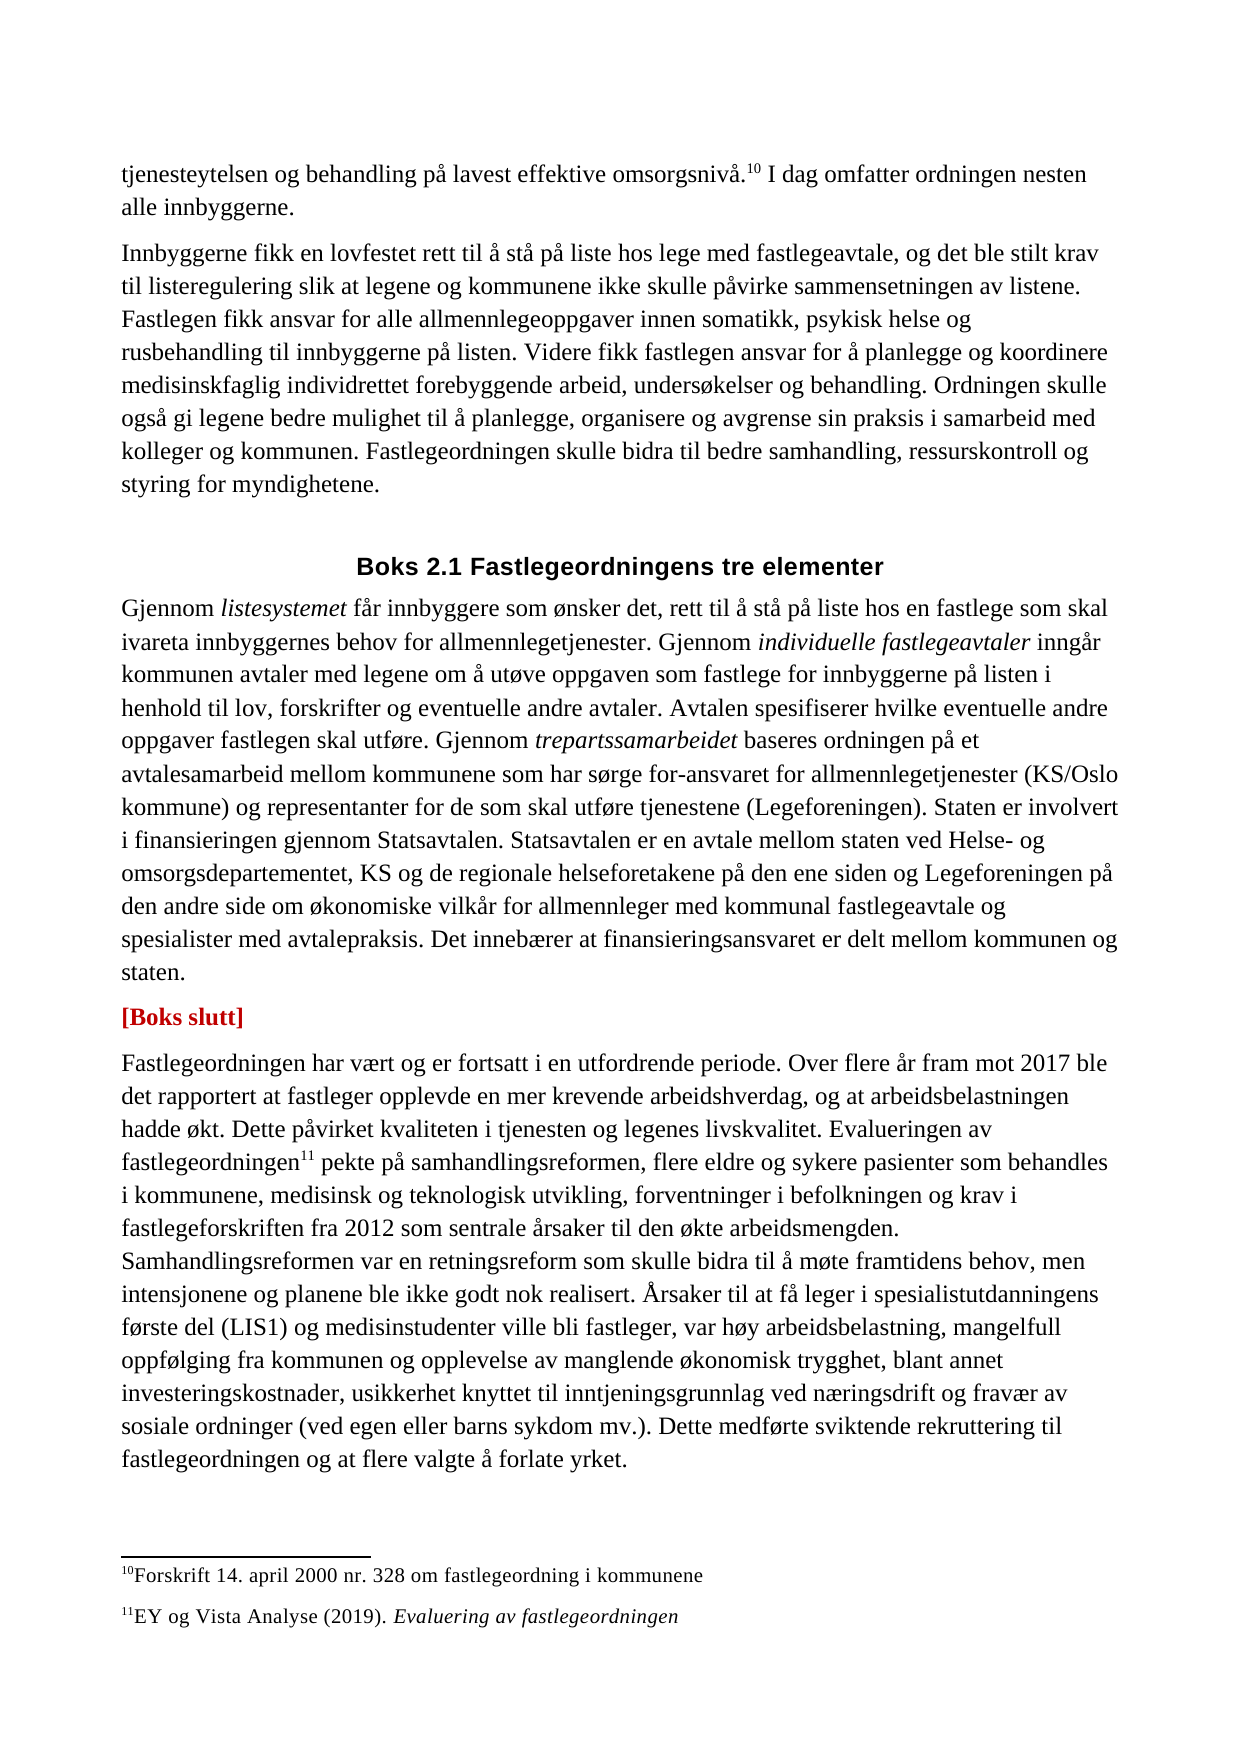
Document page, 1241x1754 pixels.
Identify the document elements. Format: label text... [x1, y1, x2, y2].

text Fastlegeordningens tre elementer [121, 552, 1119, 581]
text Gjennom listesystemet får innbyggere som ønsker det, rett til å stå på liste hos en fastlege som skal ivareta innbyggernes behov for allmennlegetjenester. Gjennom individuelle fastlegeavtaler inngår kommunen avtaler med legene om å utøve oppgaven som fastlege for innbyggerne på listen i henhold til lov, forskrifter og eventuelle andre avtaler. Avtalen spesifiserer hvilke eventuelle andre oppgaver fastlegen skal utføre. Gjennom trepartssamarbeidet baseres ordningen på et avtalesamarbeid mellom kommunene som har sørge for-ansvaret for allmennlegetjenester (KS/Oslo kommune) og representanter for de som skal utføre tjenestene (Legeforeningen). Staten er involvert i finansieringen gjennom Statsavtalen. Statsavtalen er en avtale mellom staten ved Helse- og omsorgsdepartementet, KS og de regionale helseforetakene på den ene siden og Legeforeningen på den andre side om økonomiske vilkår for allmennleger med kommunal fastlegeavtale og spesialister med avtalepraksis. Det innebærer at finansieringsansvaret er delt mellom kommunen og staten. [121, 593, 1119, 986]
text Innbyggerne fikk en lovfestet rett til å stå på liste hos lege med fastlegeavtale, og det ble stilt krav til listeregulering slik at legene og kommunene ikke skulle påvirke sammensetningen av listene. Fastlegen fikk ansvar for alle allmennlegeoppgaver innen somatikk, psykisk helse og rusbehandling til innbyggerne på listen. Videre fikk fastlegen ansvar for å planlegge og koordinere medisinskfaglig individrettet forebyggende arbeid, undersøkelser og behandling. Ordningen skulle også gi legene bedre mulighet til å planlegge, organisere og avgrense sin praksis i samarbeid med kolleger og kommunen. Fastlegeordningen skulle bidra til bedre samhandling, ressurskontroll og styring for myndighetene. [121, 238, 1119, 498]
text [Boks slutt] [121, 1002, 1119, 1031]
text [121, 159, 1119, 221]
text Fastlegeordningen har vært og er fortsatt i en utfordrende periode. Over flere år fram mot 2017 ble det rapportert at fastleger opplevde en mer krevende arbeidshverdag, og at arbeidsbelastningen hadde økt. Dette påvirket kvaliteten i tjenesten og legenes livskvalitet. Evalueringen av fastlegeordningen pekte på samhandlingsreformen, flere eldre og sykere pasienter som behandles i kommunene, medisinsk og teknologisk utvikling, forventninger i befolkningen og krav i fastlegeforskriften fra 2012 som sentrale årsaker til den økte arbeidsmengden. Samhandlingsreformen var en retningsreform som skulle bidra til å møte framtidens behov, men intensjonene og planene ble ikke godt nok realisert. Årsaker til at få leger i spesialistutdanningens første del (LIS1) og medisinstudenter ville bli fastleger, var høy arbeidsbelastning, mangelfull oppfølging fra kommunen og opplevelse av manglende økonomisk trygghet, blant annet investeringskostnader, usikkerhet knyttet til inntjeningsgrunnlag ved næringsdrift og fravær av sosiale ordninger (ved egen eller barns sykdom mv.). Dette medførte sviktende rekruttering til fastlegeordningen og at flere valgte å forlate yrket. [121, 1048, 1119, 1473]
